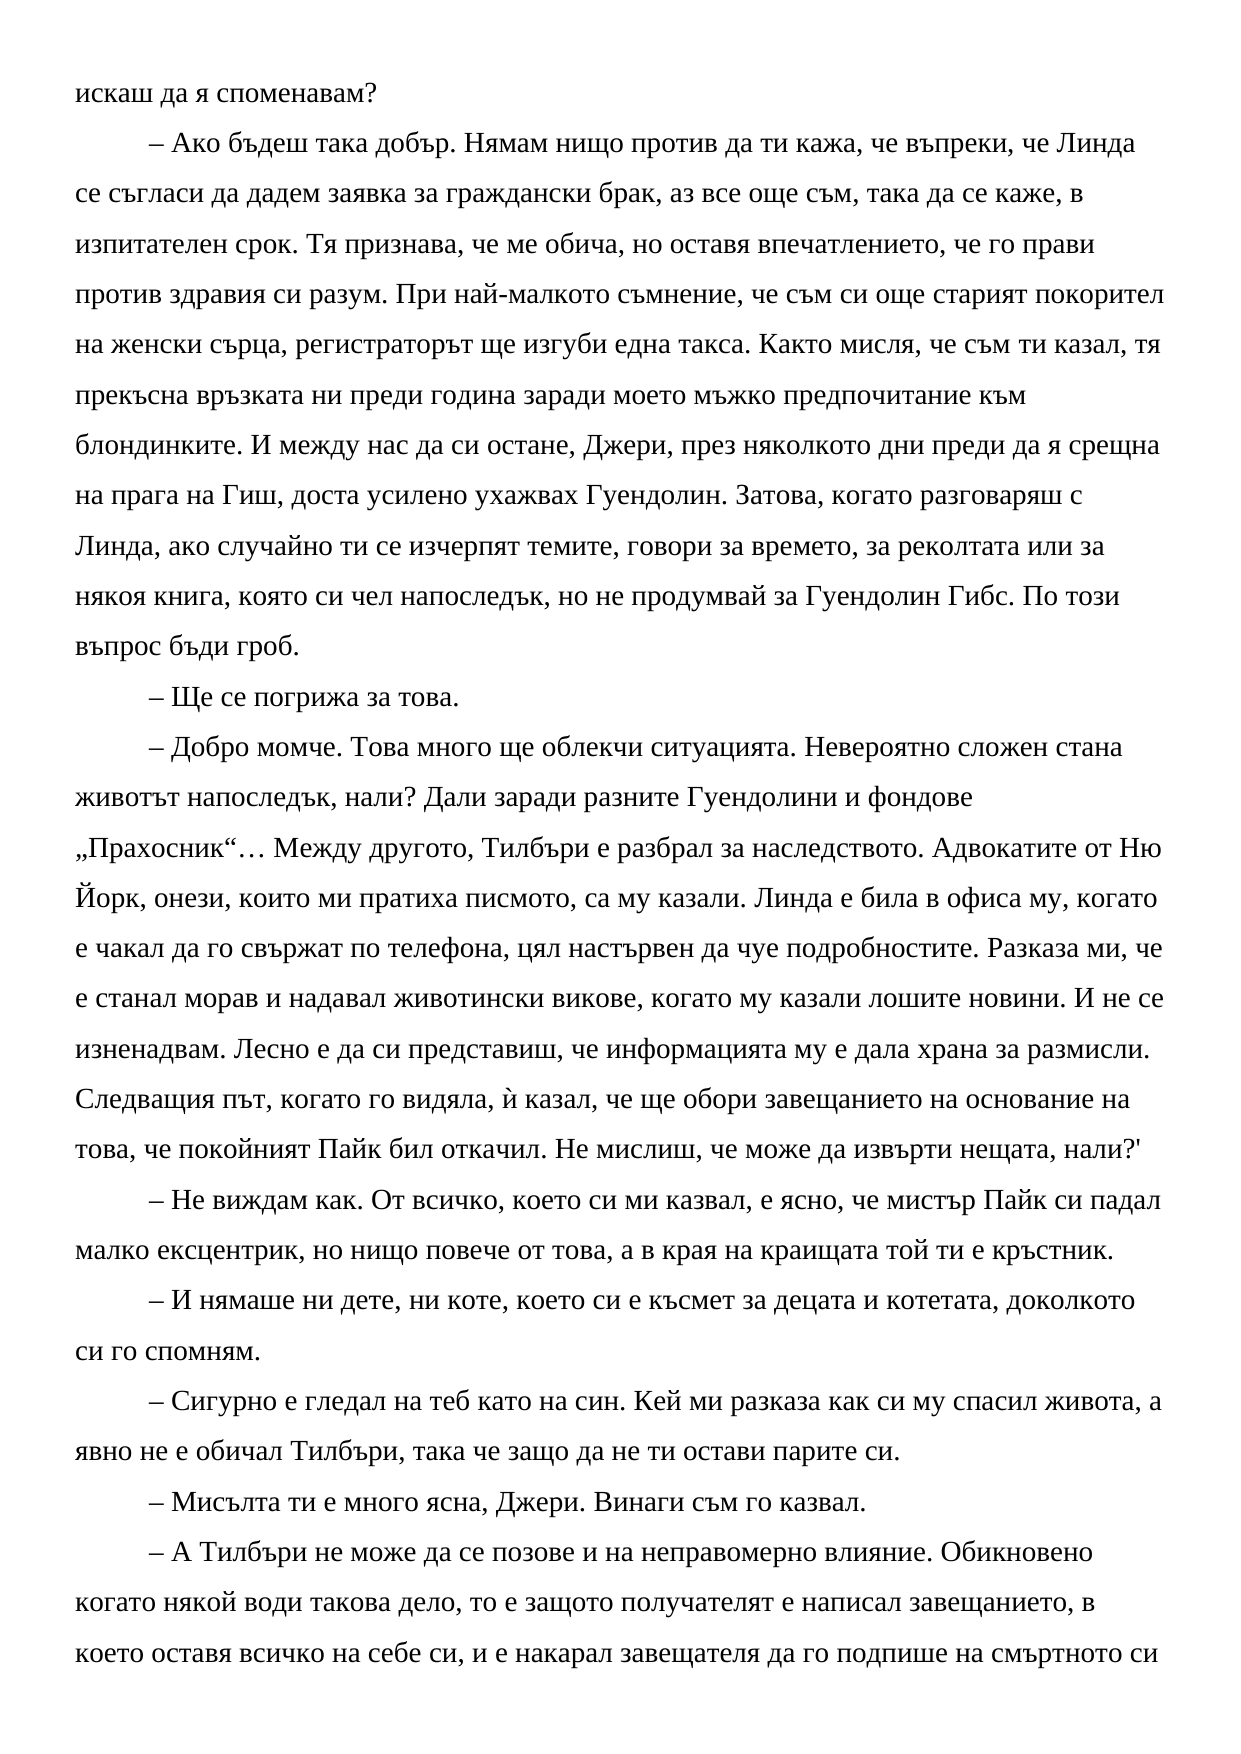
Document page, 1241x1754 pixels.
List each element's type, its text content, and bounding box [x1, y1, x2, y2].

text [75, 75, 1165, 108]
text – Ако бъдеш така добър. Нямам нищо против да ти кажа, че въпреки, че Линда се съгласи да дадем заявка за граждански брак, аз все още съм, така да се каже, в изпитателен срок. Тя признава, че ме обича, но оставя впечатлението, че го прави против здравия си разум. При най-малкото съмнение, че съм си още старият покорител на женски сърца, регистраторът ще изгуби една такса. Както мисля, че съм ти казал, тя прекъсна връзката ни преди година заради моето мъжко предпочитание към блондинките. И между нас да си остане, Джери, през няколкото дни преди да я срещна на прага на Гиш, доста усилено ухажвах Гуендолин. Затова, когато разговаряш с Линда, ако случайно ти се изчерпят темите, говори за времето, за реколтата или за някоя книга, която си чел напоследък, но не продумвай за Гуендолин Гибс. По този въпрос бъди гроб. [75, 125, 1165, 662]
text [75, 1534, 1165, 1668]
text – Сигурно е гледал на теб като на син. Кей ми разказа как си му спасил живота, а явно не е обичал Тилбъри, така че защо да не ти остави парите си. [75, 1383, 1165, 1467]
text – Ще се погрижа за това. [75, 679, 1165, 712]
text – Добро момче. Това много ще облекчи ситуацията. Невероятно сложен стана животът напоследък, нали? Дали заради разните Гуендолини и фондове „Прахосник“… Между другото, Тилбъри е разбрал за наследството. Адвокатите от Ню Йорк, онези, които ми пратиха писмото, са му казали. Линда е била в офиса му, когато е чакал да го свържат по телефона, цял настървен да чуе подробностите. Разказа ми, че е станал морав и надавал животински викове, когато му казали лошите новини. И не се изненадвам. Лесно е да си представиш, че информацията му е дала храна за размисли. Следващия път, когато го видяла, ѝ казал, че ще обори завещанието на основание на това, че покойният Пайк бил откачил. Не мислиш, че може да извърти нещата, нали?' [75, 729, 1165, 1165]
text – Мисълта ти е много ясна, Джери. Винаги съм го казвал. [75, 1484, 1165, 1517]
text – Не виждам как. От всичко, което си ми казвал, е ясно, че мистър Пайк си падал малко ексцентрик, но нищо повече от това, а в края на краищата той ти е кръстник. [75, 1182, 1165, 1266]
text – И нямаше ни дете, ни коте, което си е късмет за децата и котетата, доколкото си го спомням. [75, 1282, 1165, 1366]
